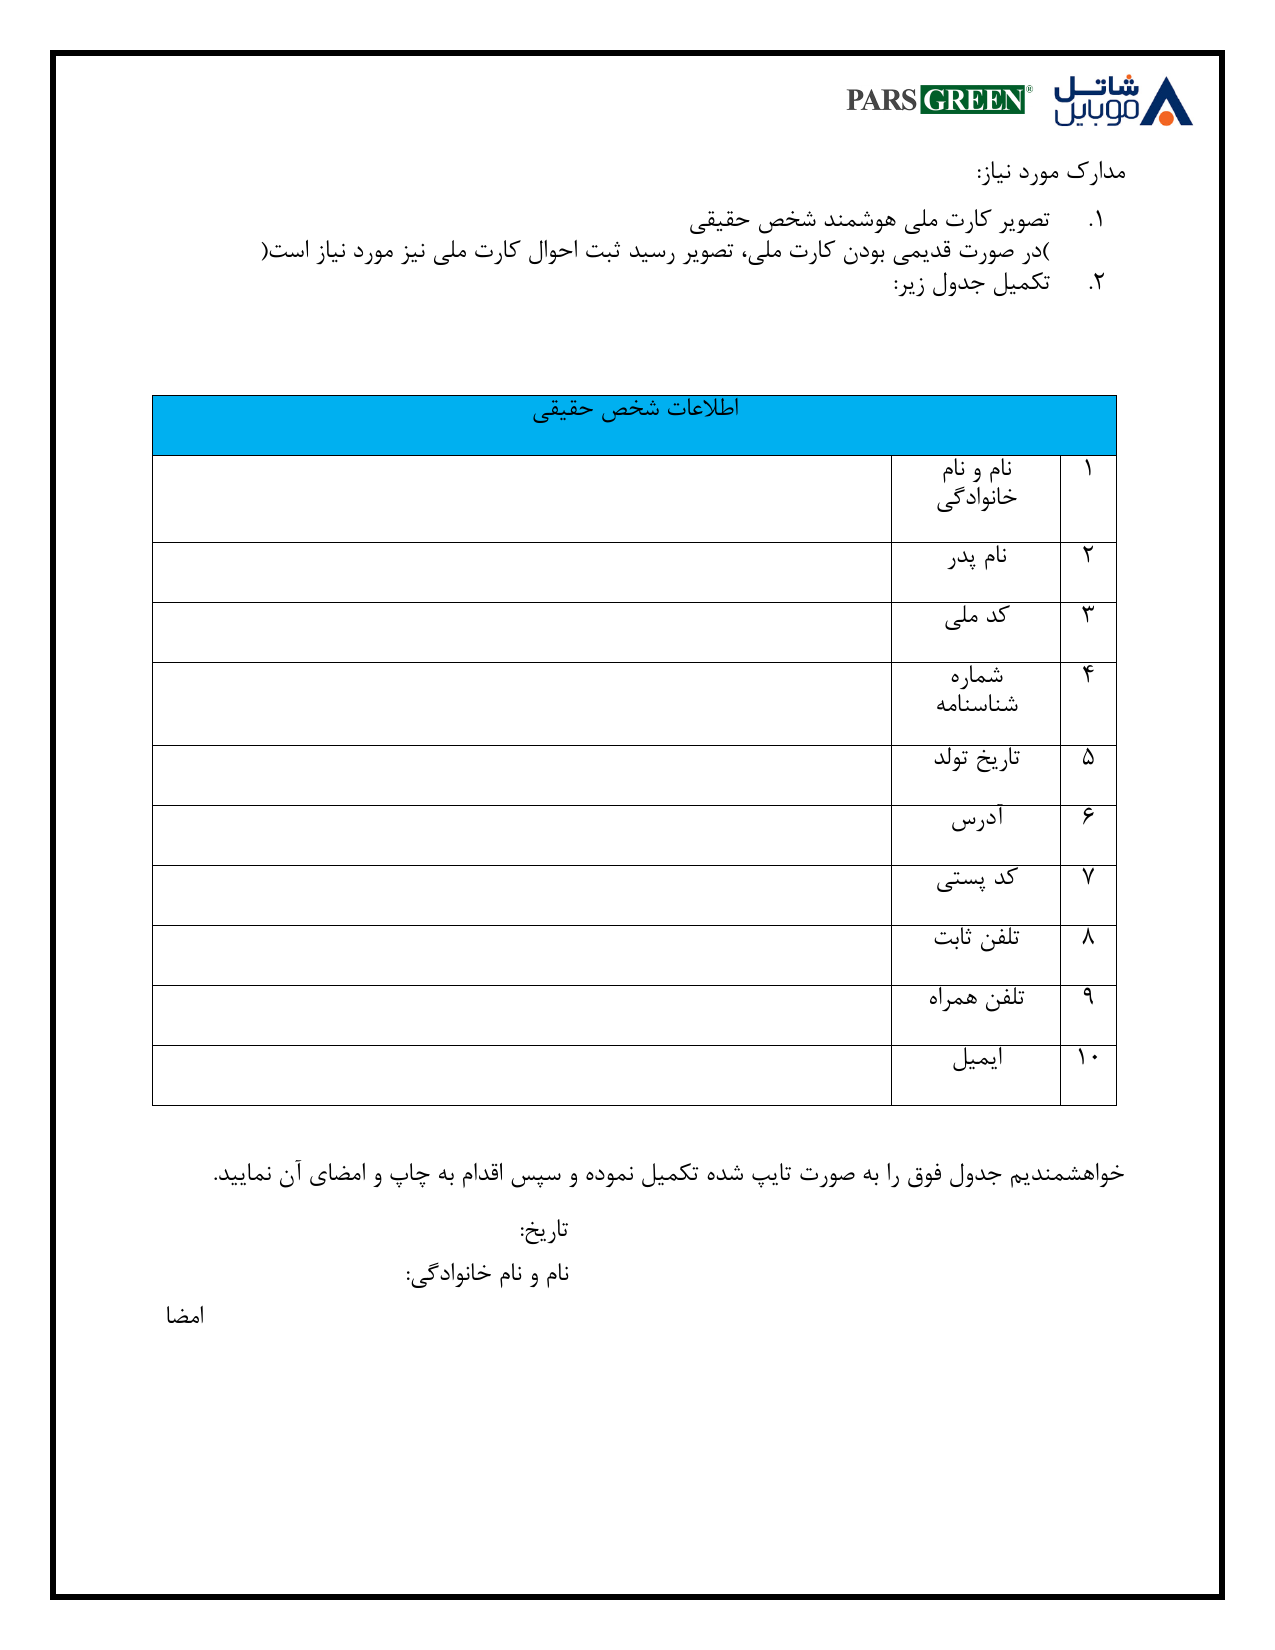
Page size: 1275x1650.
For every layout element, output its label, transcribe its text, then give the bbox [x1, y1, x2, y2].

table_cell 5 [1061, 746, 1116, 804]
table_cell 7 [1061, 866, 1116, 924]
table_header اطلاعات شخص حقیقی [153, 396, 1116, 455]
table_cell 9 [1061, 986, 1116, 1044]
table_cell 1 [1061, 456, 1116, 542]
table_cell 10 [1061, 1046, 1116, 1104]
table_cell [153, 806, 891, 864]
table_cell 4 [1061, 663, 1116, 744]
table_cell [153, 986, 891, 1044]
table_cell تلفن ثابت [892, 926, 1060, 984]
table_cell [153, 543, 891, 602]
table_cell 6 [1061, 806, 1116, 864]
table_cell [153, 603, 891, 662]
list )در صورت قدیمی بودن کارت ملی، تصویر رسید ثبت احوال کارت ملی نیز مورد نیاز است( [150, 239, 1050, 268]
table_cell [153, 866, 891, 924]
table_cell کد ملی [892, 603, 1060, 662]
table_cell نام پدر [892, 543, 1060, 602]
table_cell [153, 926, 891, 984]
table_cell 8 [1061, 926, 1116, 984]
text مدارک مورد نیاز: [150, 159, 1125, 188]
table_cell نام و نام خانوادگی [892, 456, 1060, 542]
table_cell [153, 456, 891, 542]
picture [1050, 57, 1197, 143]
table_cell تلفن همراه [892, 986, 1060, 1044]
table_cell 3 [1061, 603, 1116, 662]
picture [840, 85, 1034, 114]
table_cell تاریخ تولد [892, 746, 1060, 804]
table_cell ایمیل [892, 1046, 1060, 1104]
table_cell [153, 1046, 891, 1104]
list تصویر کارت ملی هوشمند شخص حقیقی [150, 207, 1087, 236]
table_cell شماره شناسنامه [892, 663, 1060, 744]
table_cell [153, 663, 891, 744]
table_cell 2 [1061, 543, 1116, 602]
table_cell [153, 746, 891, 804]
list تکمیل جدول زیر: [150, 270, 1087, 299]
table_cell کد پستی [892, 866, 1060, 924]
text خواهشمندیم جدول فوق را به صورت تایپ شده تکمیل نموده و سپس اقدام به چاپ و امضای آن نمایید. [150, 1161, 1125, 1190]
table_cell آدرس [892, 806, 1060, 864]
